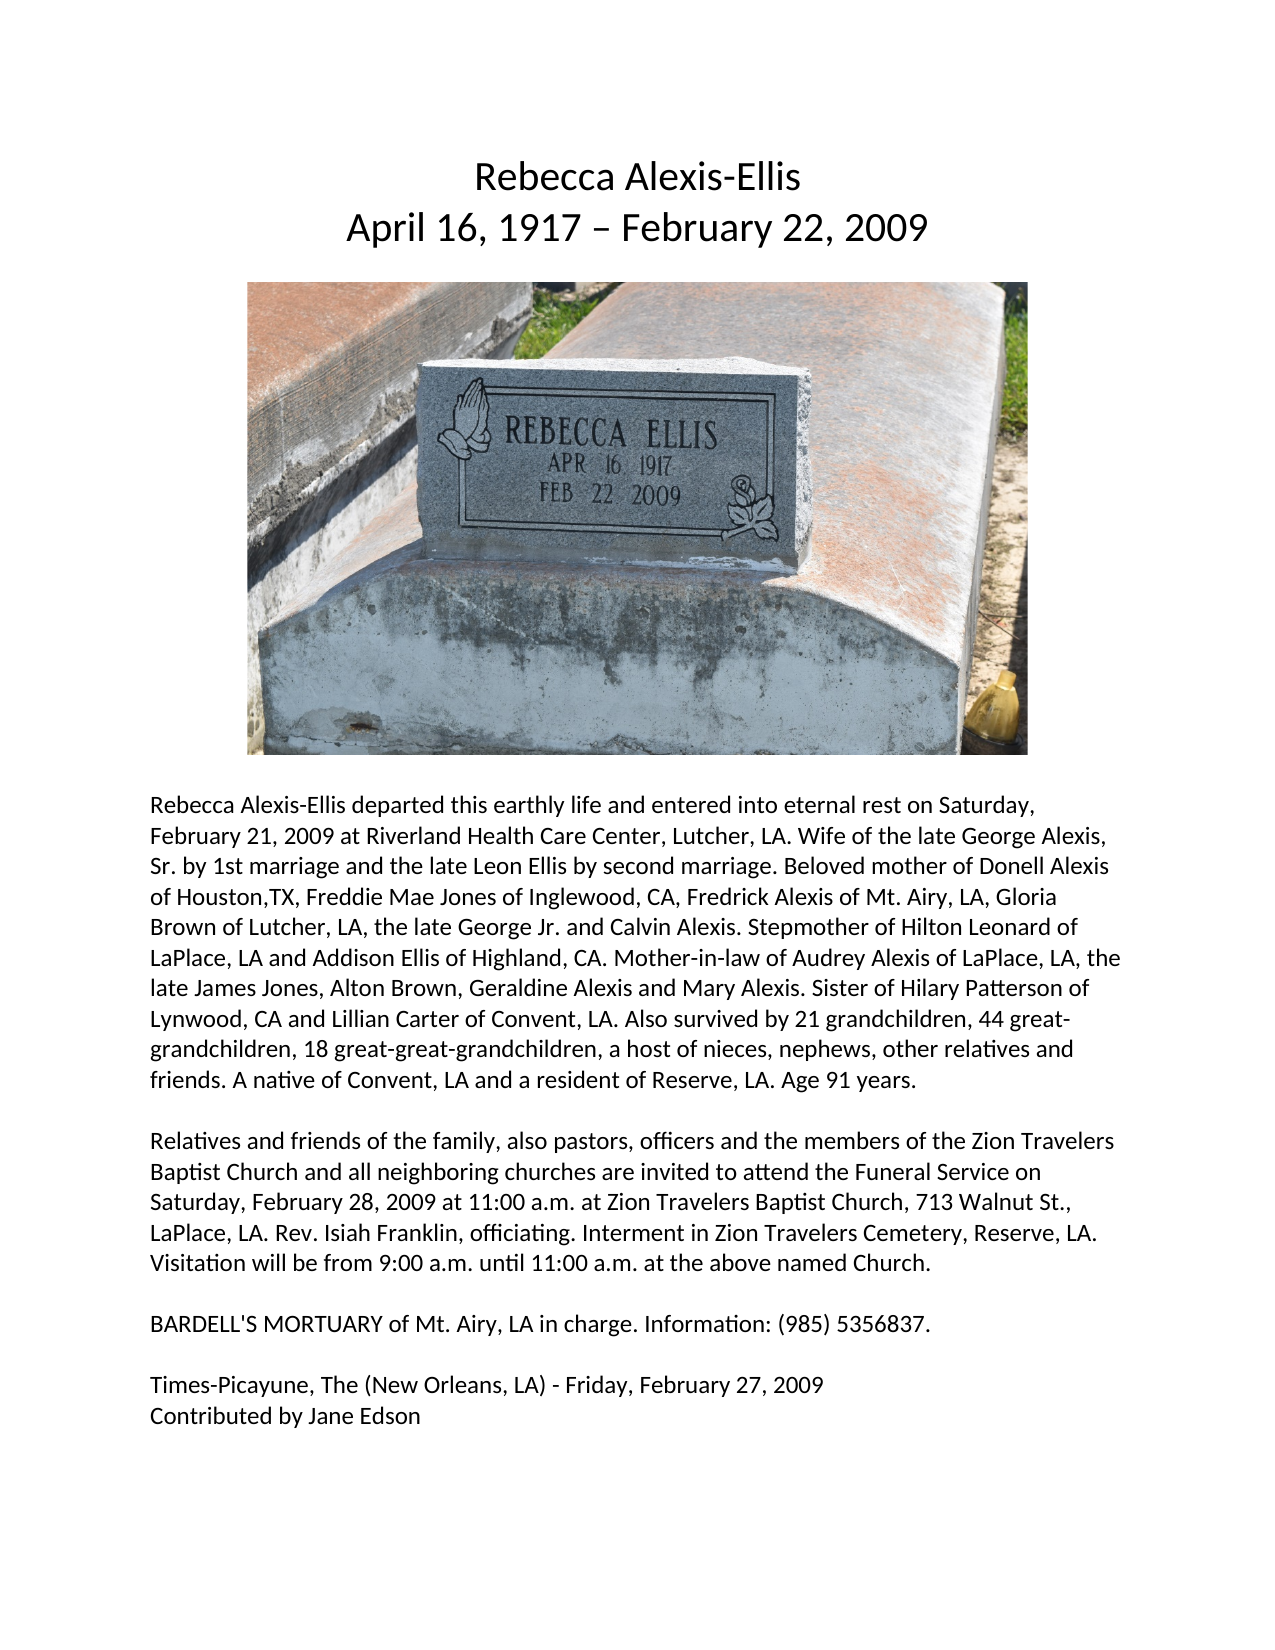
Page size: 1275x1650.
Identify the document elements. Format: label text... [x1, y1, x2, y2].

text April 16, 1917 – February 22, 2009 [150, 201, 1125, 252]
text Contributed by Jane Edson [150, 1400, 1125, 1430]
text Rebecca Alexis-Ellis departed this earthly life and entered into eternal rest on Saturday, February 21, 2009 at Riverland Health Care Center, Lutcher, LA. Wife of the late George Alexis, Sr. by 1st marriage and the late Leon Ellis by second marriage. Beloved mother of Donell Alexis of Houston,TX, Freddie Mae Jones of Inglewood, CA, Fredrick Alexis of Mt. Airy, LA, Gloria Brown of Lutcher, LA, the late George Jr. and Calvin Alexis. Stepmother of Hilton Leonard of LaPlace, LA and Addison Ellis of Highland, CA. Mother-in-law of Audrey Alexis of LaPlace, LA, the late James Jones, Alton Brown, Geraldine Alexis and Mary Alexis. Sister of Hilary Patterson of Lynwood, CA and Lillian Carter of Convent, LA. Also survived by 21 grandchildren, 44 great-grandchildren, 18 great-great-grandchildren, a host of nieces, nephews, other relatives and friends. A native of Convent, LA and a resident of Reserve, LA. Age 91 years. Relatives and friends of the family, also pastors, officers and the members of the Zion Travelers Baptist Church and all neighboring churches are invited to attend the Funeral Service on Saturday, February 28, 2009 at 11:00 a.m. at Zion Travelers Baptist Church, 713 Walnut St., LaPlace, LA. Rev. Isiah Franklin, officiating. Interment in Zion Travelers Cemetery, Reserve, LA. Visitation will be from 9:00 a.m. until 11:00 a.m. at the above named Church. BARDELL'S MORTUARY of Mt. Airy, LA in charge. Information: (985) 5356837. [150, 789, 1125, 1339]
picture [247, 282, 1028, 755]
text Times-Picayune, The (New Orleans, LA) - Friday, February 27, 2009 [150, 1369, 1125, 1400]
text Rebecca Alexis-Ellis [150, 150, 1125, 201]
